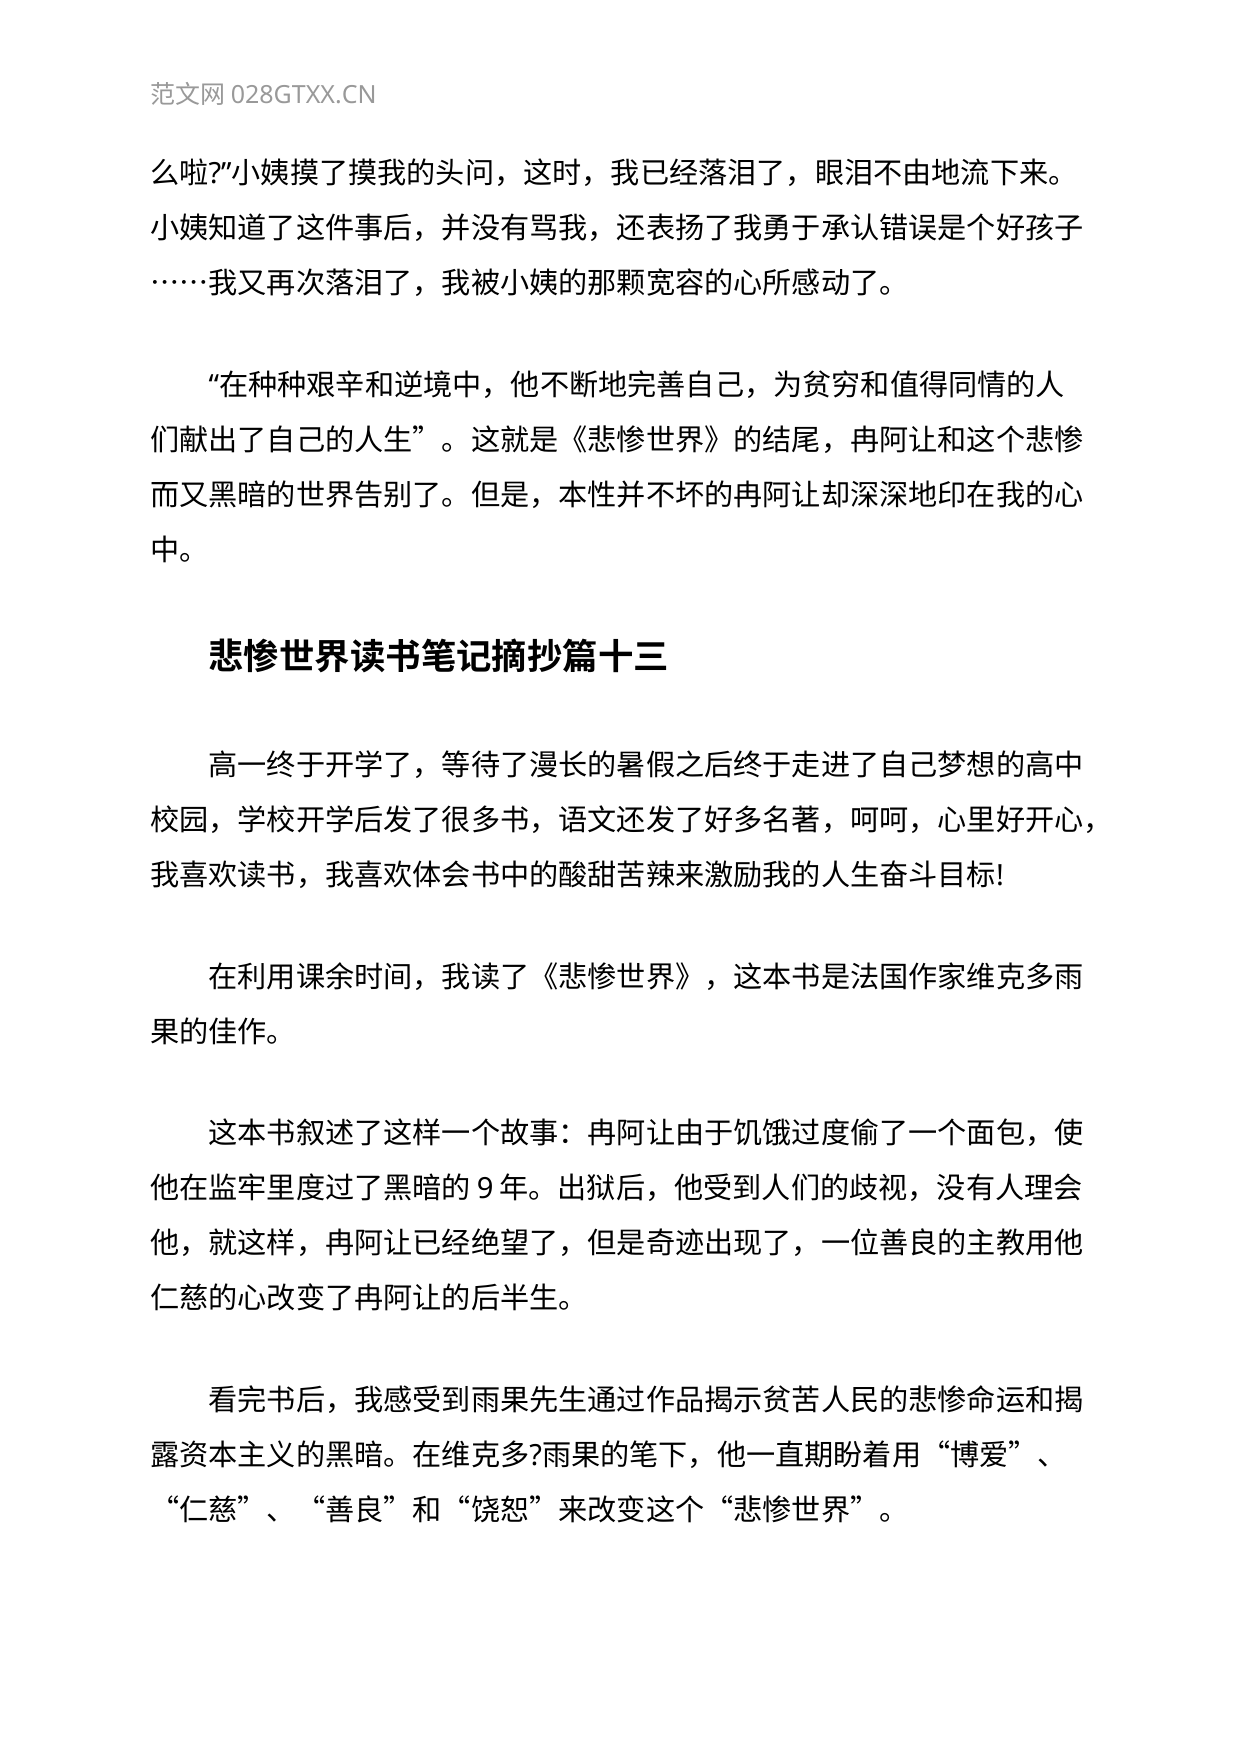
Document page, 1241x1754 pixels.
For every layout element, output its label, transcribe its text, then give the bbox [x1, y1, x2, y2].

text 这本书叙述了这样一个故事：冉阿让由于饥饿过度偷了一个面包，使他在监牢里度过了黑暗的9年。出狱后，他受到人们的歧视，没有人理会他，就这样，冉阿让已经绝望了，但是奇迹出现了，一位善良的主教用他仁慈的心改变了冉阿让的后半生。 [150, 1110, 1090, 1317]
text 看完书后，我感受到雨果先生通过作品揭示贫苦人民的悲惨命运和揭露资本主义的黑暗。在维克多?雨果的笔下，他一直期盼着用“博爱”、“仁慈”、“善良”和“饶恕”来改变这个“悲惨世界”。 [150, 1377, 1090, 1529]
text 悲惨世界读书笔记摘抄篇十三 [150, 628, 1090, 679]
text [150, 150, 1090, 302]
text 在利用课余时间，我读了《悲惨世界》，这本书是法国作家维克多雨果的佳作。 [150, 953, 1090, 1051]
text 高一终于开学了，等待了漫长的暑假之后终于走进了自己梦想的高中校园，学校开学后发了很多书，语文还发了好多名著，呵呵，心里好开心，我喜欢读书，我喜欢体会书中的酸甜苦辣来激励我的人生奋斗目标! [150, 742, 1090, 894]
text “在种种艰辛和逆境中，他不断地完善自己，为贫穷和值得同情的人们献出了自己的人生”。这就是《悲惨世界》的结尾，冉阿让和这个悲惨而又黑暗的世界告别了。但是，本性并不坏的冉阿让却深深地印在我的心中。 [150, 362, 1090, 569]
